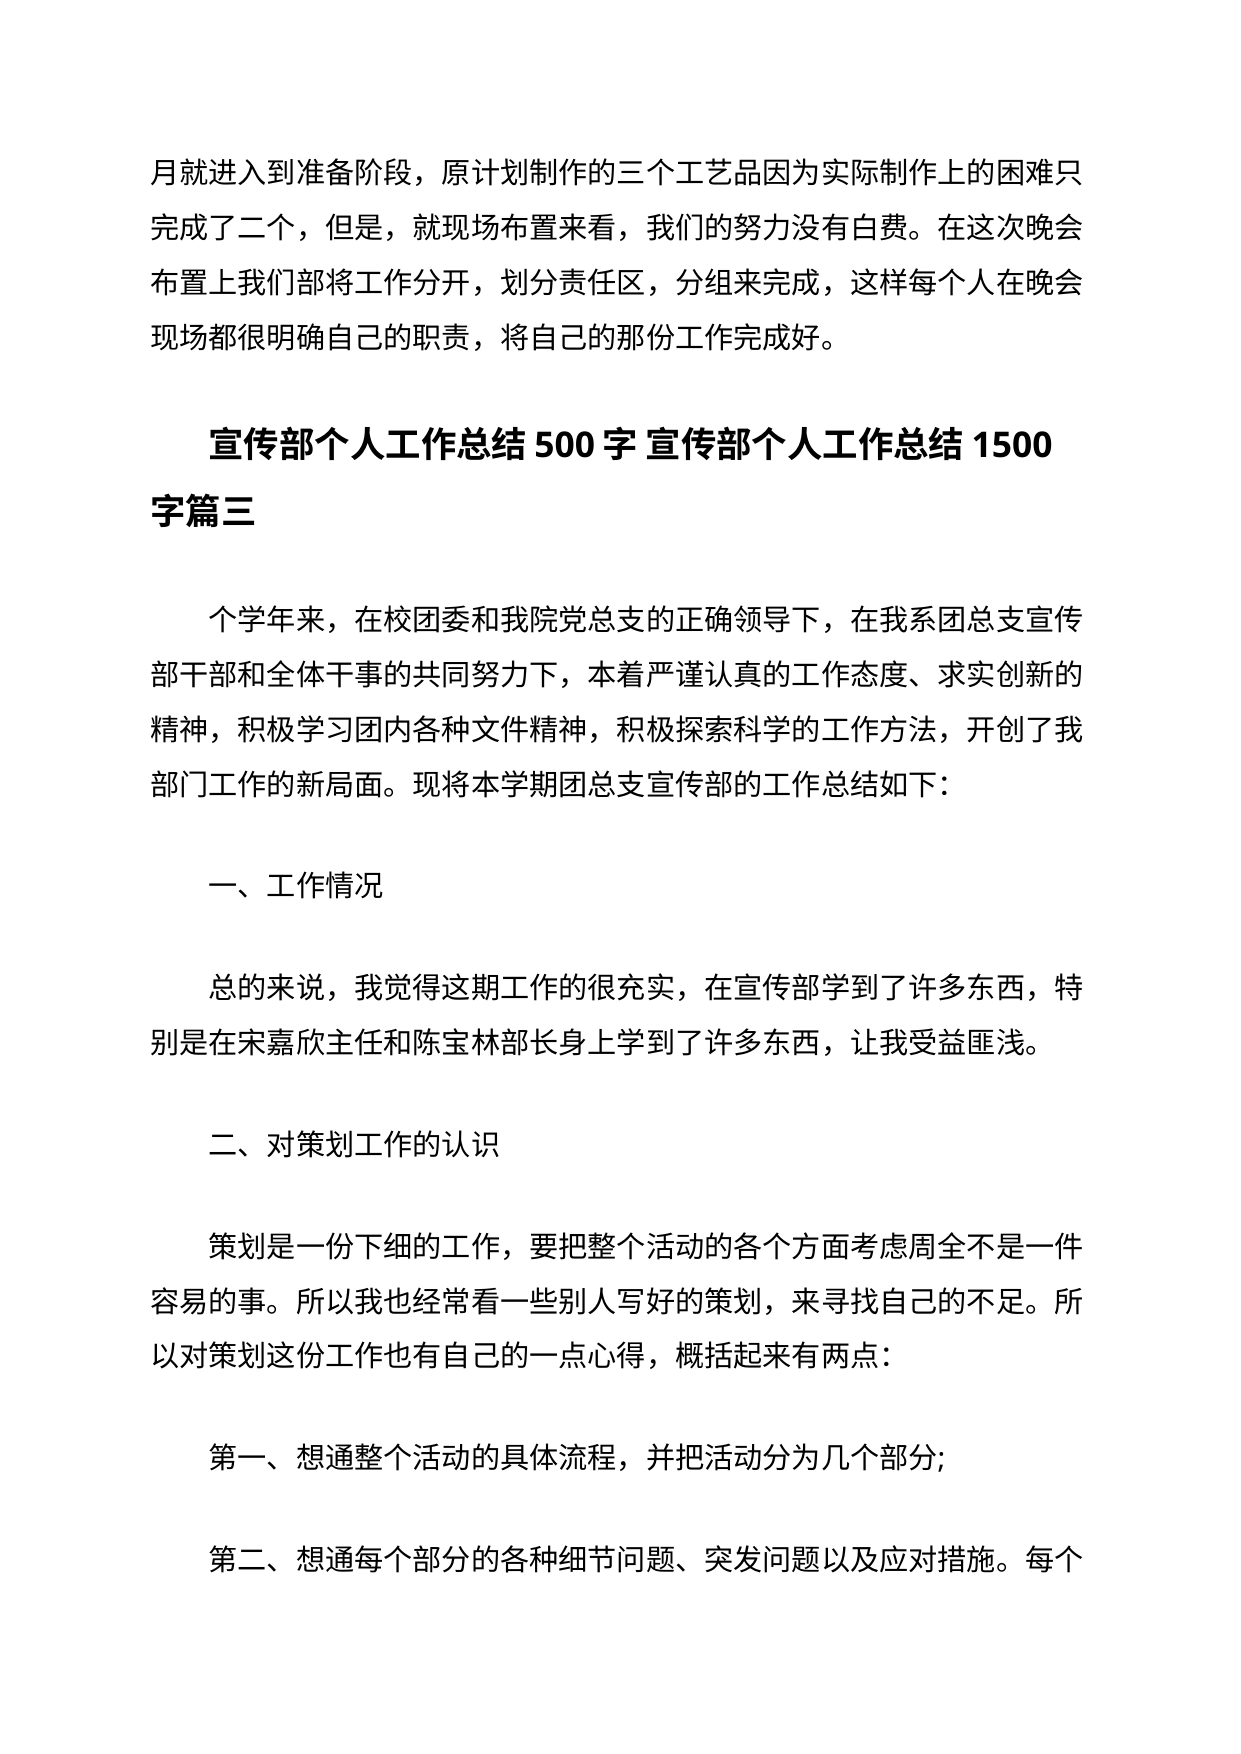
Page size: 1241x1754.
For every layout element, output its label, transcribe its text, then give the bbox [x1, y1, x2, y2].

text 宣传部个人工作总结500字 宣传部个人工作总结1500字篇三 [150, 416, 1090, 534]
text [150, 150, 1090, 357]
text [150, 1537, 1090, 1579]
text 策划是一份下细的工作，要把整个活动的各个方面考虑周全不是一件容易的事。所以我也经常看一些别人写好的策划，来寻找自己的不足。所以对策划这份工作也有自己的一点心得，概括起来有两点： [150, 1223, 1090, 1375]
text 个学年来，在校团委和我院党总支的正确领导下，在我系团总支宣传部干部和全体干事的共同努力下，本着严谨认真的工作态度、求实创新的精神，积极学习团内各种文件精神，积极探索科学的工作方法，开创了我部门工作的新局面。现将本学期团总支宣传部的工作总结如下： [150, 597, 1090, 803]
text 一、工作情况 [150, 863, 1090, 905]
text 第一、想通整个活动的具体流程，并把活动分为几个部分; [150, 1435, 1090, 1477]
text 总的来说，我觉得这期工作的很充实，在宣传部学到了许多东西，特别是在宋嘉欣主任和陈宝林部长身上学到了许多东西，让我受益匪浅。 [150, 965, 1090, 1062]
text 二、对策划工作的认识 [150, 1121, 1090, 1164]
